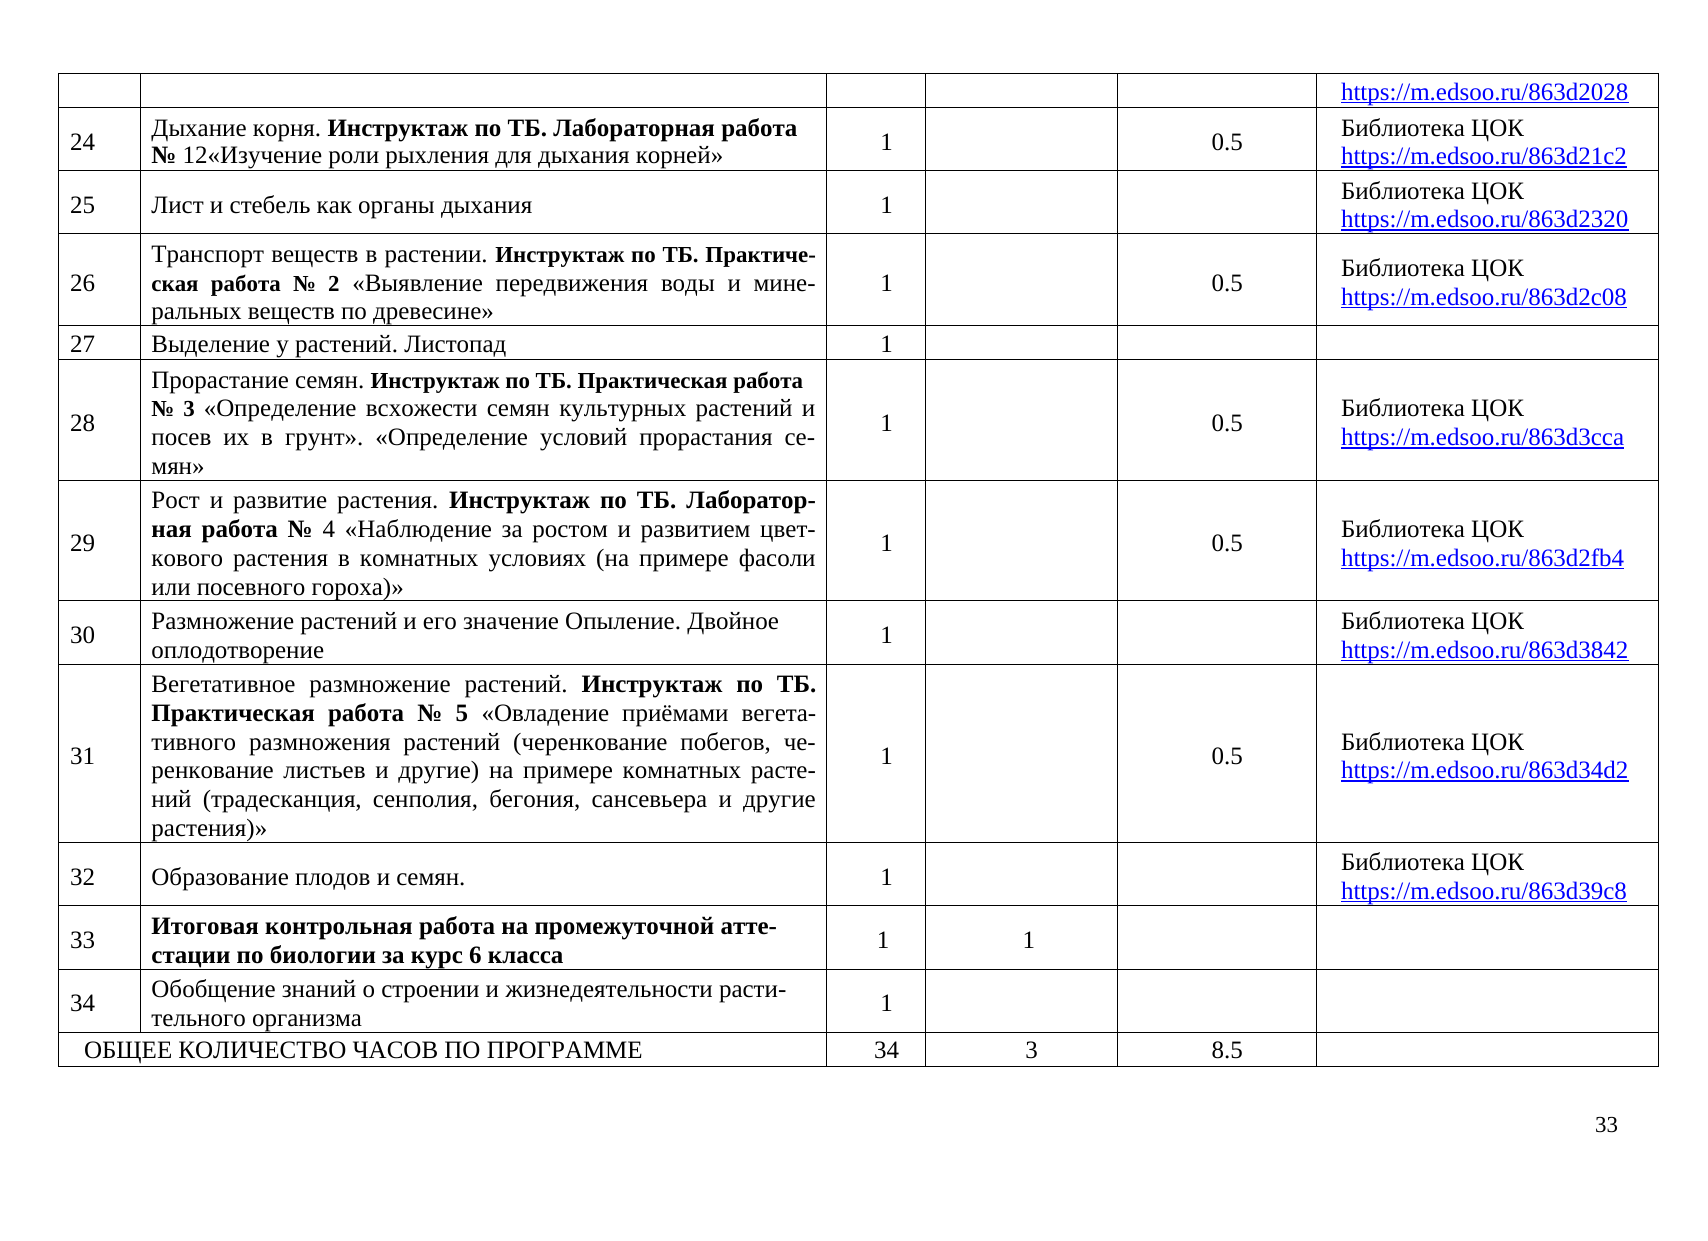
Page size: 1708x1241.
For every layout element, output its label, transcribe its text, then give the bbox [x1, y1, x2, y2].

table_cell [1118, 326, 1316, 359]
table_cell Итоговая контрольная работа на промежуточной атте- стации по биологии за курс 6 класса [141, 906, 826, 968]
table_header [1118, 74, 1316, 107]
table_cell 8.5 [1118, 1033, 1316, 1066]
table_cell [926, 665, 1117, 842]
table_header https://m.edsoo.ru/863d2028 [1317, 74, 1658, 107]
table_cell Размножение растений и его значение Опыление. Двойное оплодотворение [141, 601, 826, 663]
table_cell Библиотека ЦОК https://m.edsoo.ru/863d21c2 [1317, 108, 1658, 170]
table_cell 0.5 [1118, 108, 1316, 170]
table_cell 34 [827, 1033, 925, 1066]
table_cell [1118, 906, 1316, 968]
table_cell 0.5 [1118, 234, 1316, 325]
table_cell 30 [59, 601, 140, 663]
table_cell Транспорт веществ в растении. Инструктаж по ТБ. Практиче- ская работа № 2 «Выявление передвижения воды и мине- ральных веществ по древесине» [141, 234, 826, 325]
table_cell [1317, 970, 1658, 1032]
table_cell 1 [827, 108, 925, 170]
table_cell 0.5 [1118, 481, 1316, 600]
table_cell Рост и развитие растения. Инструктаж по ТБ. Лаборатор- ная работа № 4 «Наблюдение за ростом и развитием цвет- кового растения в комнатных условиях (на примере фасоли или посевного гороха)» [141, 481, 826, 600]
table_cell 1 [827, 326, 925, 359]
table_cell Библиотека ЦОК https://m.edsoo.ru/863d2320 [1317, 171, 1658, 233]
table_cell 26 [59, 234, 140, 325]
table_cell Библиотека ЦОК https://m.edsoo.ru/863d2c08 [1317, 234, 1658, 325]
table_cell 3 [926, 1033, 1117, 1066]
table_header [59, 74, 140, 107]
table_cell Вегетативное размножение растений. Инструктаж по ТБ. Практическая работа № 5 «Овладение приёмами вегета- тивного размножения растений (черенкование побегов, че- ренкование листьев и другие) на примере комнатных расте- ний (традесканция, сенполия, бегония, сансевьера и другие растения)» [141, 665, 826, 842]
table_cell [926, 234, 1117, 325]
table_cell 1 [827, 906, 925, 968]
table_cell [1317, 326, 1658, 359]
table_cell [1317, 1033, 1658, 1066]
table_cell Прорастание семян. Инструктаж по ТБ. Практическая работа № 3 «Определение всхожести семян культурных растений и посев их в грунт». «Определение условий прорастания се- мян» [141, 360, 826, 480]
table_cell 33 [59, 906, 140, 968]
table_cell 0.5 [1118, 360, 1316, 480]
table_cell 1 [827, 601, 925, 663]
table_cell [926, 171, 1117, 233]
table_cell 1 [827, 171, 925, 233]
table_cell [926, 481, 1117, 600]
table_cell Образование плодов и семян. [141, 843, 826, 905]
table_cell 31 [59, 665, 140, 842]
table_cell [1118, 601, 1316, 663]
table_cell Выделение у растений. Листопад [141, 326, 826, 359]
table_cell Библиотека ЦОК https://m.edsoo.ru/863d3cca [1317, 360, 1658, 480]
table_cell Библиотека ЦОК https://m.edsoo.ru/863d3842 [1317, 601, 1658, 663]
table_cell 1 [926, 906, 1117, 968]
table_cell [1118, 171, 1316, 233]
table_cell Обобщение знаний о строении и жизнедеятельности расти- тельного организма [141, 970, 826, 1032]
table_cell [926, 360, 1117, 480]
table_cell 1 [827, 665, 925, 842]
table_cell Лист и стебель как органы дыхания [141, 171, 826, 233]
table_cell Библиотека ЦОК https://m.edsoo.ru/863d34d2 [1317, 665, 1658, 842]
table_cell 32 [59, 843, 140, 905]
table_cell Библиотека ЦОК https://m.edsoo.ru/863d39c8 [1317, 843, 1658, 905]
table_cell [1118, 970, 1316, 1032]
table_cell [1317, 906, 1658, 968]
table_cell 28 [59, 360, 140, 480]
table_header [827, 74, 925, 107]
table_cell 0.5 [1118, 665, 1316, 842]
table_cell 1 [827, 481, 925, 600]
table_cell Дыхание корня. Инструктаж по ТБ. Лабораторная работа № 12«Изучение роли рыхления для дыхания корней» [141, 108, 826, 170]
table_cell 1 [827, 970, 925, 1032]
table_cell [926, 970, 1117, 1032]
table_cell [926, 326, 1117, 359]
table_header [141, 74, 826, 107]
table_cell 25 [59, 171, 140, 233]
table_cell 34 [59, 970, 140, 1032]
table_cell Библиотека ЦОК https://m.edsoo.ru/863d2fb4 [1317, 481, 1658, 600]
table_cell [926, 108, 1117, 170]
table_header [926, 74, 1117, 107]
table_cell 27 [59, 326, 140, 359]
table_cell [1118, 843, 1316, 905]
table_cell 1 [827, 234, 925, 325]
table_cell ОБЩЕЕ КОЛИЧЕСТВО ЧАСОВ ПО ПРОГРАММЕ [59, 1033, 826, 1066]
table_cell [926, 843, 1117, 905]
table_cell 1 [827, 843, 925, 905]
table_cell 29 [59, 481, 140, 600]
table_cell 1 [827, 360, 925, 480]
table_cell [926, 601, 1117, 663]
table_cell 24 [59, 108, 140, 170]
